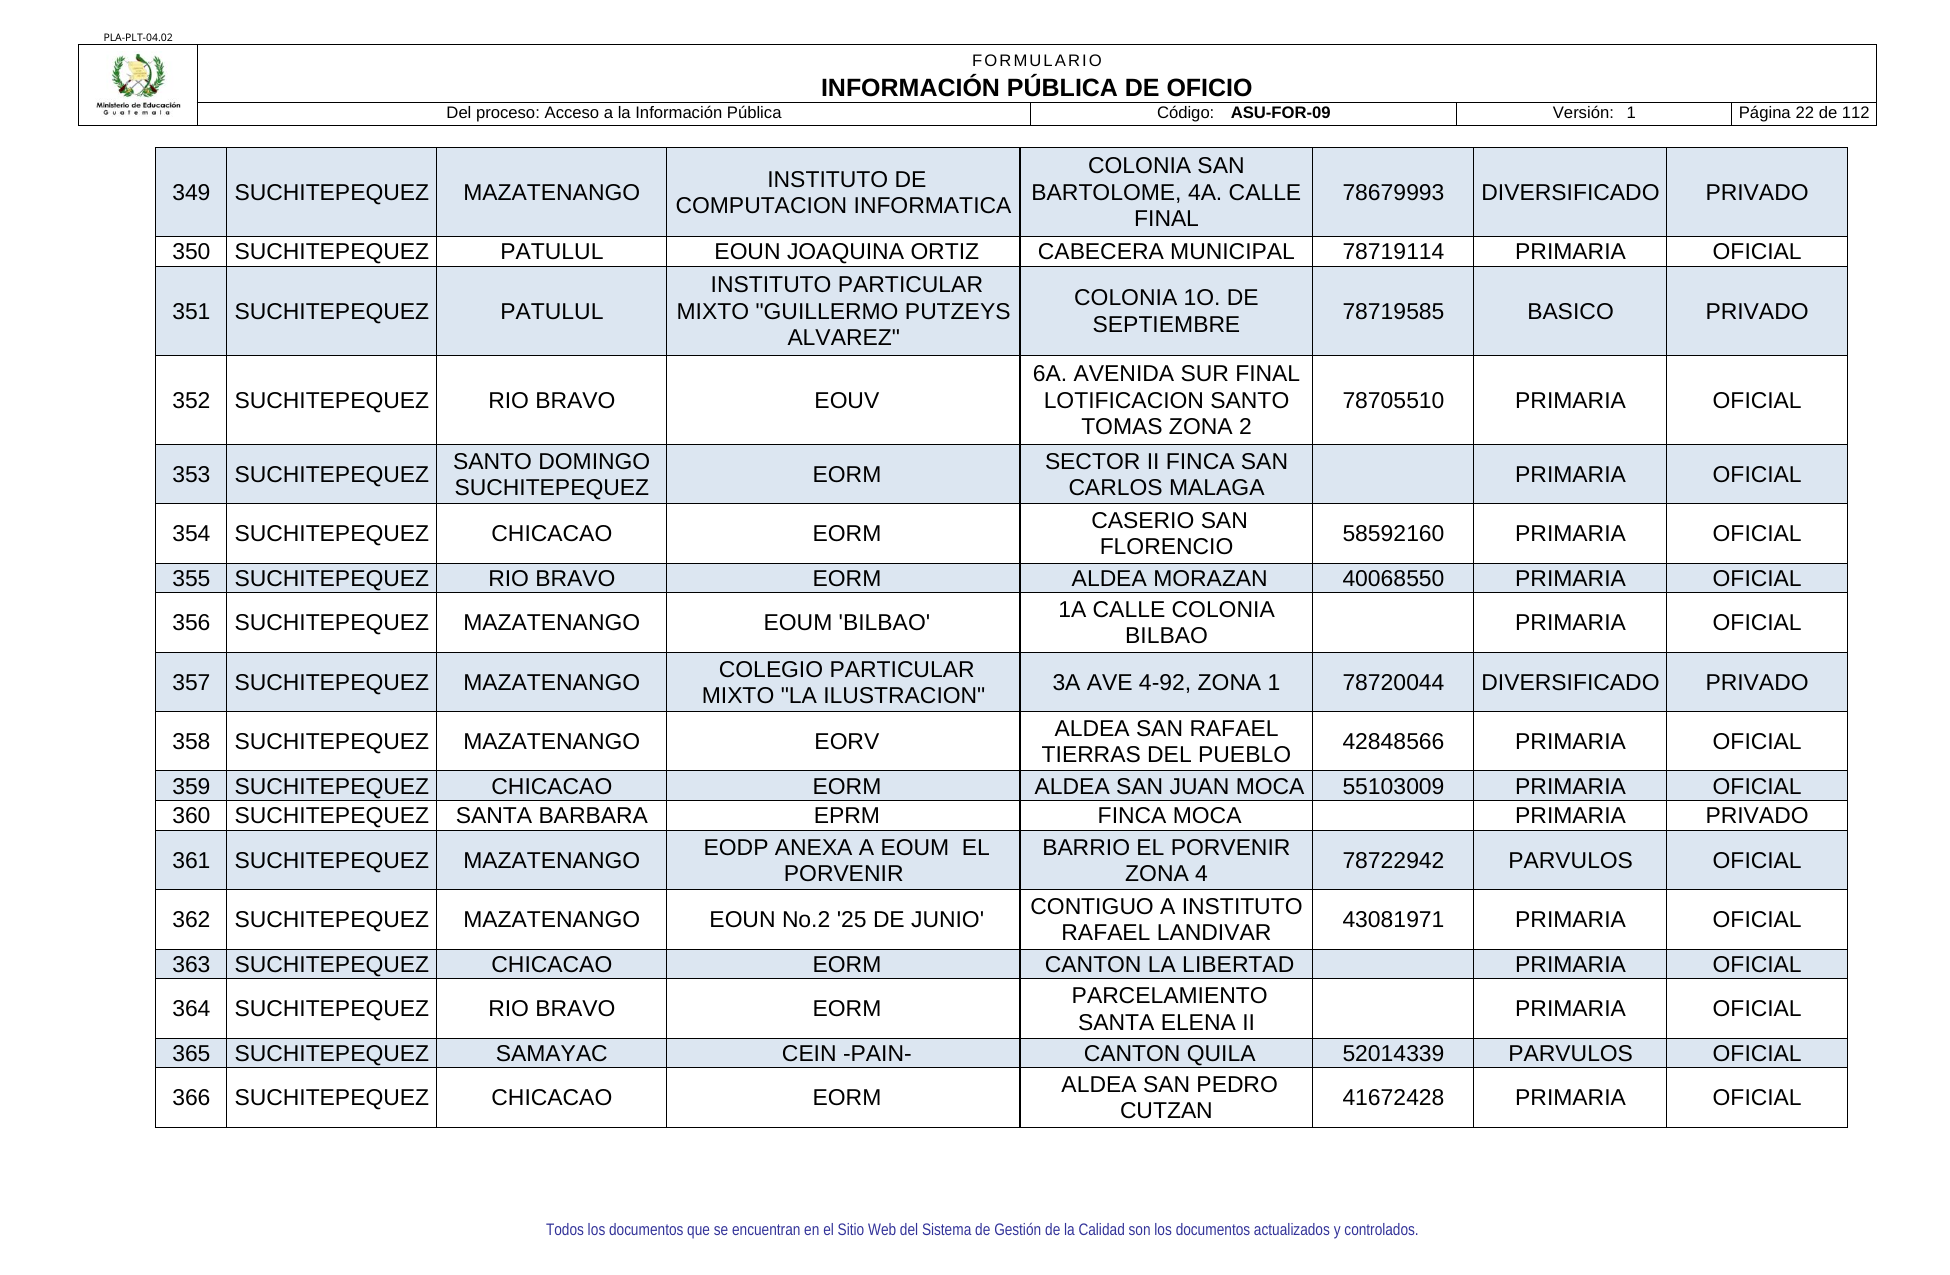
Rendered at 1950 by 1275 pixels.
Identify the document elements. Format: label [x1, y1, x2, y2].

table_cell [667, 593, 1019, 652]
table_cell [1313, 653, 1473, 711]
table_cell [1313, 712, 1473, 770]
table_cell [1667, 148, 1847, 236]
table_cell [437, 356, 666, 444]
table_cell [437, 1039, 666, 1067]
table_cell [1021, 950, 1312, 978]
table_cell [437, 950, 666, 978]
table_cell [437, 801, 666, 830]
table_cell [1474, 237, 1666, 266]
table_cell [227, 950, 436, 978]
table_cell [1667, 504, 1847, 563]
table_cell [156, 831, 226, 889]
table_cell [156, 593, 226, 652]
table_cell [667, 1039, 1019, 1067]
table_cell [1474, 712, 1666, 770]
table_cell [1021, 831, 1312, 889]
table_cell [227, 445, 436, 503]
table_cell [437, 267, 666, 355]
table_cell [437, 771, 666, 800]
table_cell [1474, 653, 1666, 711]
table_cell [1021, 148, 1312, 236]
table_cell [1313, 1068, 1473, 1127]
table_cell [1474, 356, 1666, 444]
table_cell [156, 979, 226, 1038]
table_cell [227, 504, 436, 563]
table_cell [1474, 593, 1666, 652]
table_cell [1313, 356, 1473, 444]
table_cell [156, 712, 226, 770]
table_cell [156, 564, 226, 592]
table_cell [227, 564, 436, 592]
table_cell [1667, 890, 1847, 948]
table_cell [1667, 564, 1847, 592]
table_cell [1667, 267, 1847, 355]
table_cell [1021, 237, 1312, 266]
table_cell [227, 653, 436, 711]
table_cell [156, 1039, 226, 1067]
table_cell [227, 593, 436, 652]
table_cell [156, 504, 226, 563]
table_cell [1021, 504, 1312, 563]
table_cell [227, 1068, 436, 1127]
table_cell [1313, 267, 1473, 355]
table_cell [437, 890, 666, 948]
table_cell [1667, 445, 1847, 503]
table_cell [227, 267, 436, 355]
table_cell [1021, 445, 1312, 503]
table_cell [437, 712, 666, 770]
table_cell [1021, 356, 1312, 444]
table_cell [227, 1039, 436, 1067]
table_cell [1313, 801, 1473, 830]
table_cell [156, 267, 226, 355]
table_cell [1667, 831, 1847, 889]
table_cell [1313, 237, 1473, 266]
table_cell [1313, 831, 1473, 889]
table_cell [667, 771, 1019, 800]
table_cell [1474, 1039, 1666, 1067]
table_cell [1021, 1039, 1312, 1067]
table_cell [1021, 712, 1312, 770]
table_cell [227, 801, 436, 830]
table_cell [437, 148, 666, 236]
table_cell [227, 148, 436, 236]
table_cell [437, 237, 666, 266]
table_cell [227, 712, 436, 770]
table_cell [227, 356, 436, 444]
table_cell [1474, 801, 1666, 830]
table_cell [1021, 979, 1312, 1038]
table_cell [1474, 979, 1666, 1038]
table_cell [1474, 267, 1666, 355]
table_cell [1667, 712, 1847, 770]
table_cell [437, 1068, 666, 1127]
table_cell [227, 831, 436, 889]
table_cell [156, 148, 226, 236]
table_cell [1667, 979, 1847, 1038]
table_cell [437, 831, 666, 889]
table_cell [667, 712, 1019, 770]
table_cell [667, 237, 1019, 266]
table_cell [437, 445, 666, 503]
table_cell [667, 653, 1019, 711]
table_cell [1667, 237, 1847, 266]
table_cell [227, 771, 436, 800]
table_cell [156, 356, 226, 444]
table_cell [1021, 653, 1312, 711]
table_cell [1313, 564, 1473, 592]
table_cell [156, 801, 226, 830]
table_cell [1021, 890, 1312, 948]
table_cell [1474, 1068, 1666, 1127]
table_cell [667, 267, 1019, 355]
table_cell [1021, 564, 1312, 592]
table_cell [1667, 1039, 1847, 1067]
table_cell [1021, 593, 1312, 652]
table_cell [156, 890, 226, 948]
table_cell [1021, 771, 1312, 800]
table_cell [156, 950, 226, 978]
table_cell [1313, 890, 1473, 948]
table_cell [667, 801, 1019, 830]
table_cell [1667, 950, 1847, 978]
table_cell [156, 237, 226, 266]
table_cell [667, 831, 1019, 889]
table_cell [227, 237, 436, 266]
picture [95, 51, 181, 117]
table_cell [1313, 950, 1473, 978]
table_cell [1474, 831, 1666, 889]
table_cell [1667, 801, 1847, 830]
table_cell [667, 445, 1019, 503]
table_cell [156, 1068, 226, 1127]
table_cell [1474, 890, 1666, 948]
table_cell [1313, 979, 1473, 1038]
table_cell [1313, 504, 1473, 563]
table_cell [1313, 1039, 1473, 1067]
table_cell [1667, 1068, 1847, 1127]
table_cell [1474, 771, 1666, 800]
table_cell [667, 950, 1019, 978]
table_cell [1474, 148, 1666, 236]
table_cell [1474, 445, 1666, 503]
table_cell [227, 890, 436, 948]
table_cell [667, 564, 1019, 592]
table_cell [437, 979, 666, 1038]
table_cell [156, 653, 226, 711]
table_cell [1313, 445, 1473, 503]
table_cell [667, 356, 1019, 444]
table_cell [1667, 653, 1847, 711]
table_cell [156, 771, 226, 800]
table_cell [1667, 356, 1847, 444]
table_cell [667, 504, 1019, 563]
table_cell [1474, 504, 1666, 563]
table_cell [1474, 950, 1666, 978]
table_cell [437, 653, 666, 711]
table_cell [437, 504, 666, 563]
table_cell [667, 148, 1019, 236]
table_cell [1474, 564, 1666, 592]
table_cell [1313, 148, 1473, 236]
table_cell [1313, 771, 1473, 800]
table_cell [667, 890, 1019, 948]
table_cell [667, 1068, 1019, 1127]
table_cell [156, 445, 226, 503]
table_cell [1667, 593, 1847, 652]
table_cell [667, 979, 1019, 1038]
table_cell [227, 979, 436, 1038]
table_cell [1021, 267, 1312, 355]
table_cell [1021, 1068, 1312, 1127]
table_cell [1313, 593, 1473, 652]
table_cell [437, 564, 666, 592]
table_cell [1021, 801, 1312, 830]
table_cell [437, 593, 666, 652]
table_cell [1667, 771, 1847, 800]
